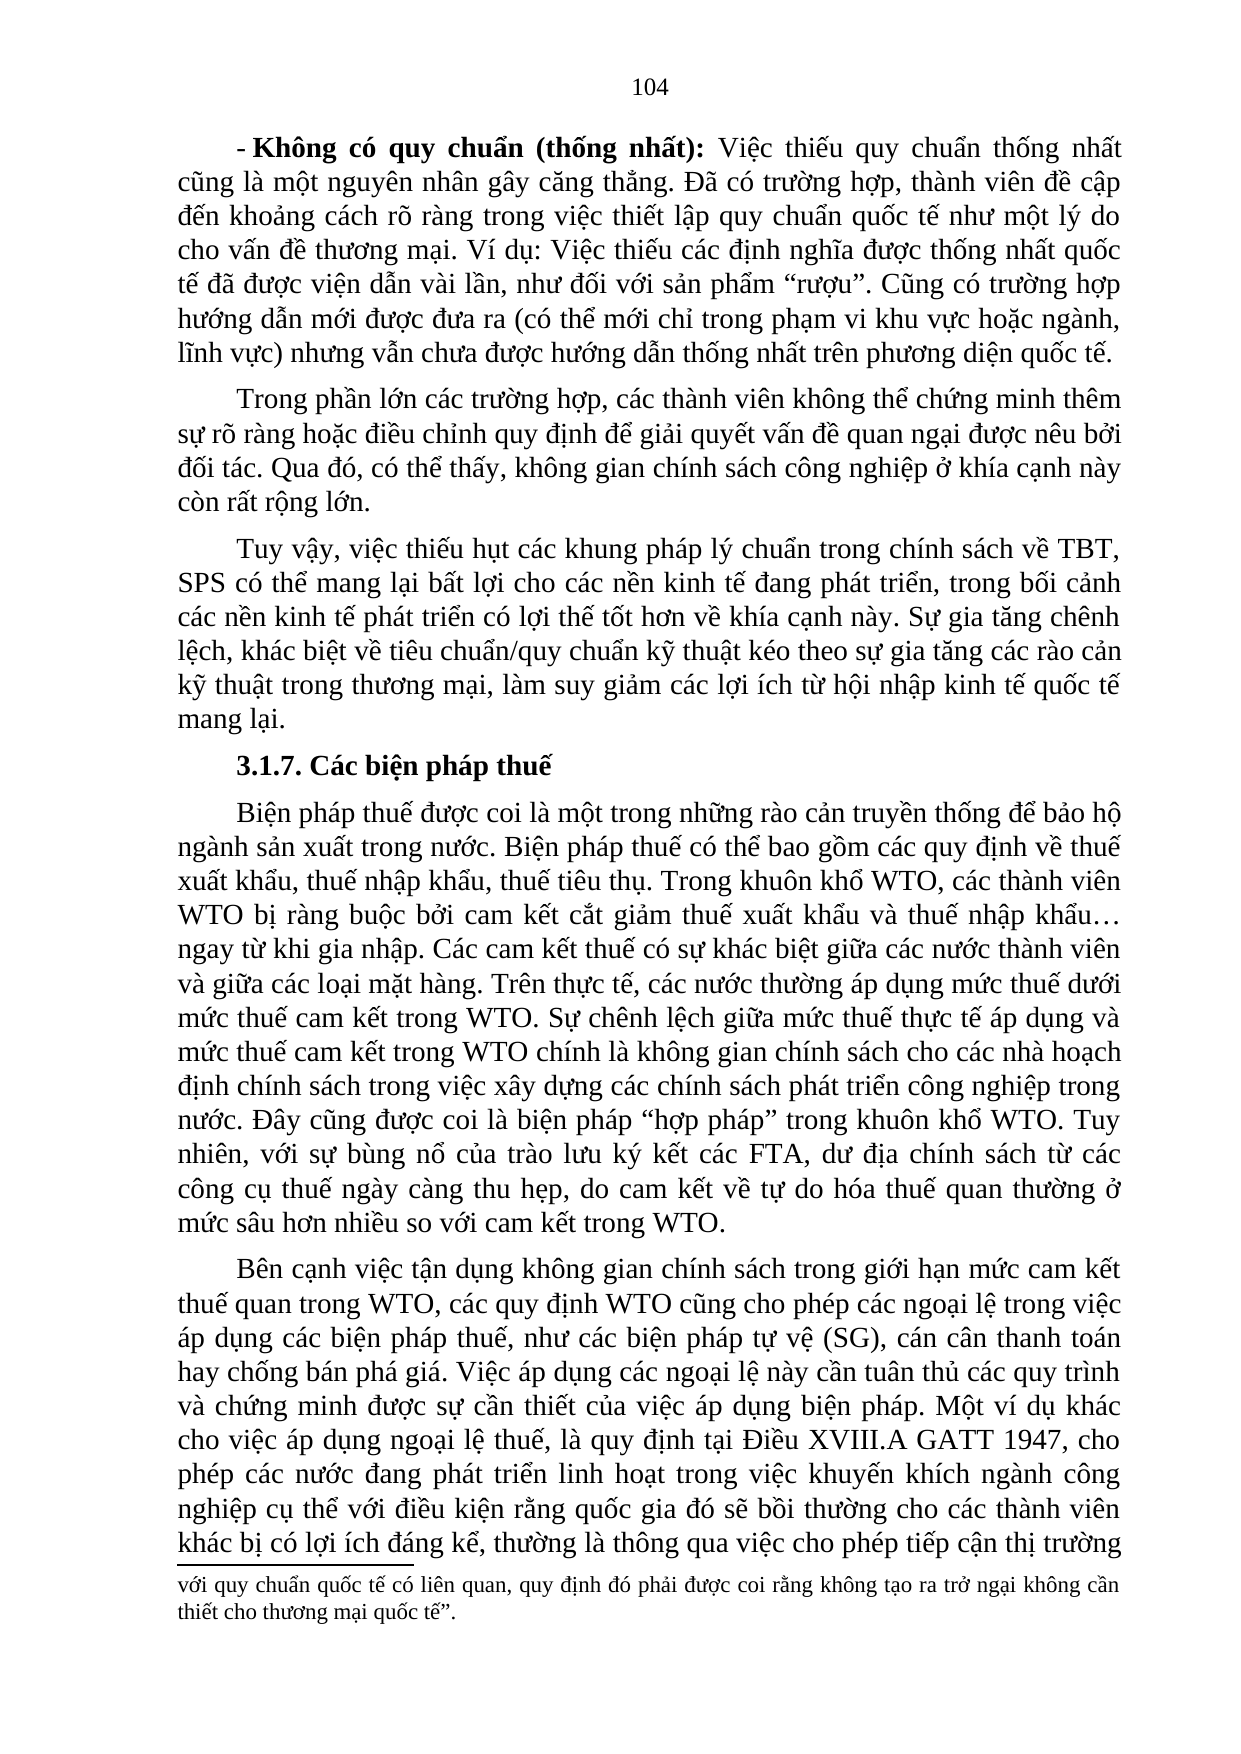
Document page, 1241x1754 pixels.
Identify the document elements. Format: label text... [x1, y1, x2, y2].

text Trong phần lớn các trường hợp, các thành viên không thể chứng minh thêm sự rõ ràng hoặc điều chỉnh quy định để giải quyết vấn đề quan ngại được nêu bởi đối tác. Qua đó, có thể thấy, không gian chính sách công nghiệp ở khía cạnh này còn rất rộng lớn. [177, 382, 1122, 518]
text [177, 1252, 1122, 1558]
list Không có quy chuẩn (thống nhất): Việc thiếu quy chuẩn thống nhất cũng là một nguyên nhân gây căng thẳng. Đã có trường hợp, thành viên đề cập đến khoảng cách rõ ràng trong việc thiết lập quy chuẩn quốc tế như một lý do cho vấn đề thương mại. Ví dụ: Việc thiếu các định nghĩa được thống nhất quốc tế đã được viện dẫn vài lần, như đối với sản phẩm “rượu”. Cũng có trường hợp hướng dẫn mới được đưa ra (có thể mới chỉ trong phạm vi khu vực hoặc ngành, lĩnh vực) nhưng vẫn chưa được hướng dẫn thống nhất trên phương diện quốc tế. [177, 130, 1122, 368]
text 3.1.7. Các biện pháp thuế [177, 748, 1122, 782]
text Tuy vậy, việc thiếu hụt các khung pháp lý chuẩn trong chính sách về TBT, SPS có thể mang lại bất lợi cho các nền kinh tế đang phát triển, trong bối cảnh các nền kinh tế phát triển có lợi thế tốt hơn về khía cạnh này. Sự gia tăng chênh lệch, khác biệt về tiêu chuẩn/quy chuẩn kỹ thuật kéo theo sự gia tăng các rào cản kỹ thuật trong thương mại, làm suy giảm các lợi ích từ hội nhập kinh tế quốc tế mang lại. [177, 531, 1122, 735]
text Biện pháp thuế được coi là một trong những rào cản truyền thống để bảo hộ ngành sản xuất trong nước. Biện pháp thuế có thể bao gồm các quy định về thuế xuất khẩu, thuế nhập khẩu, thuế tiêu thụ. Trong khuôn khổ WTO, các thành viên WTO bị ràng buộc bởi cam kết cắt giảm thuế xuất khẩu và thuế nhập khẩu… ngay từ khi gia nhập. Các cam kết thuế có sự khác biệt giữa các nước thành viên và giữa các loại mặt hàng. Trên thực tế, các nước thường áp dụng mức thuế dưới mức thuế cam kết trong WTO. Sự chênh lệch giữa mức thuế thực tế áp dụng và mức thuế cam kết trong WTO chính là không gian chính sách cho các nhà hoạch định chính sách trong việc xây dựng các chính sách phát triển công nghiệp trong nước. Đây cũng được coi là biện pháp “hợp pháp” trong khuôn khổ WTO. Tuy nhiên, với sự bùng nổ của trào lưu ký kết các FTA, dư địa chính sách từ các công cụ thuế ngày càng thu hẹp, do cam kết về tự do hóa thuế quan thường ở mức sâu hơn nhiều so với cam kết trong WTO. [177, 795, 1122, 1238]
